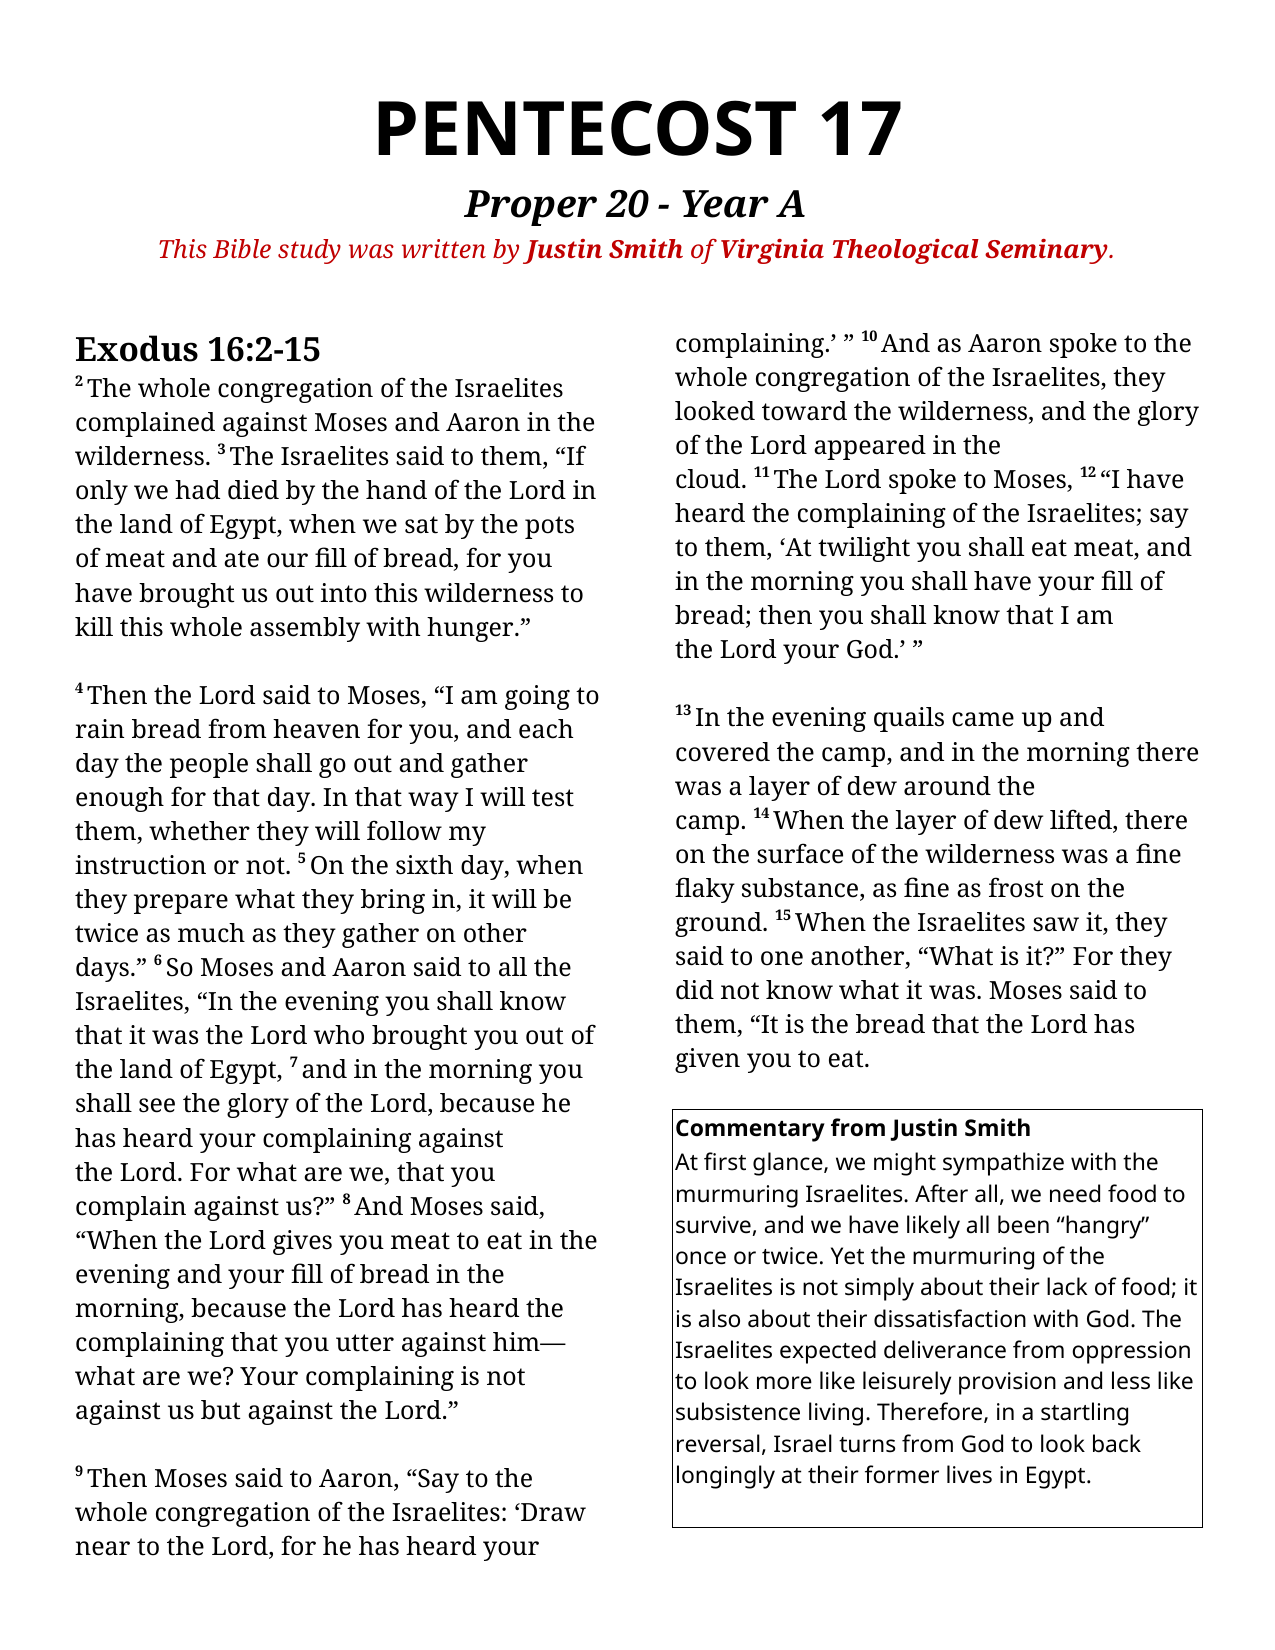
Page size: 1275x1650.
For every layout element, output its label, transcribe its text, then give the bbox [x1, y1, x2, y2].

text 13 In the evening quails came up and covered the camp, and in the morning there was a layer of dew around the camp. 14 When the layer of dew lifted, there on the surface of the wilderness was a fine flaky substance, as fine as frost on the ground. 15 When the Israelites saw it, they said to one another, “What is it?” For they did not know what it was. Moses said to them, “It is the bread that the Lord has given you to eat. [675, 700, 1200, 1075]
text 4 Then the Lord said to Moses, “I am going to rain bread from heaven for you, and each day the people shall go out and gather enough for that day. In that way I will test them, whether they will follow my instruction or not. 5 On the sixth day, when they prepare what they bring in, it will be twice as much as they gather on other days.” 6 So Moses and Aaron said to all the Israelites, “In the evening you shall know that it was the Lord who brought you out of the land of Egypt, 7 and in the morning you shall see the glory of the Lord, because he has heard your complaining against the Lord. For what are we, that you complain against us?” 8 And Moses said, “When the Lord gives you meat to eat in the evening and your fill of bread in the morning, because the Lord has heard the complaining that you utter against him—what are we? Your complaining is not against us but against the Lord.” [75, 677, 600, 1427]
text 9 Then Moses said to Aaron, “Say to the whole congregation of the Israelites: ‘Draw near to the Lord, for he has heard your complaining.’ ” 10 And as Aaron spoke to the whole congregation of the Israelites, they looked toward the wilderness, and the glory of the Lord appeared in the cloud. 11 The Lord spoke to Moses, 12 “I have heard the complaining of the Israelites; say to them, ‘At twilight you shall eat meat, and in the morning you shall have your fill of bread; then you shall know that I am the Lord your God.’ ” [675, 325, 1200, 666]
text Exodus 16:2-15 [75, 325, 600, 371]
text Commentary from Justin Smith [673, 1110, 1202, 1143]
text 9 Then Moses said to Aaron, “Say to the whole congregation of the Israelites: ‘Draw near to the Lord, for he has heard your complaining.’ ” 10 And as Aaron spoke to the whole congregation of the Israelites, they looked toward the wilderness, and the glory of the Lord appeared in the cloud. 11 The Lord spoke to Moses, 12 “I have heard the complaining of the Israelites; say to them, ‘At twilight you shall eat meat, and in the morning you shall have your fill of bread; then you shall know that I am the Lord your God.’ ” [75, 1461, 600, 1563]
text This Bible study was written by Justin Smith of Virginia Theological Seminary. [75, 228, 1200, 266]
text PENTECOST 17 [75, 75, 1200, 177]
text At first glance, we might sympathize with the murmuring Israelites. After all, we need food to survive, and we have likely all been “hangry” once or twice. Yet the murmuring of the Israelites is not simply about their lack of food; it is also about their dissatisfaction with God. The Israelites expected deliverance from oppression to look more like leisurely provision and less like subsistence living. Therefore, in a startling reversal, Israel turns from God to look back longingly at their former lives in Egypt. [673, 1143, 1202, 1493]
text Proper 20 - Year A [75, 177, 1200, 228]
text 2 The whole congregation of the Israelites complained against Moses and Aaron in the wilderness. 3 The Israelites said to them, “If only we had died by the hand of the Lord in the land of Egypt, when we sat by the pots of meat and ate our fill of bread, for you have brought us out into this wilderness to kill this whole assembly with hunger.” [75, 371, 600, 643]
